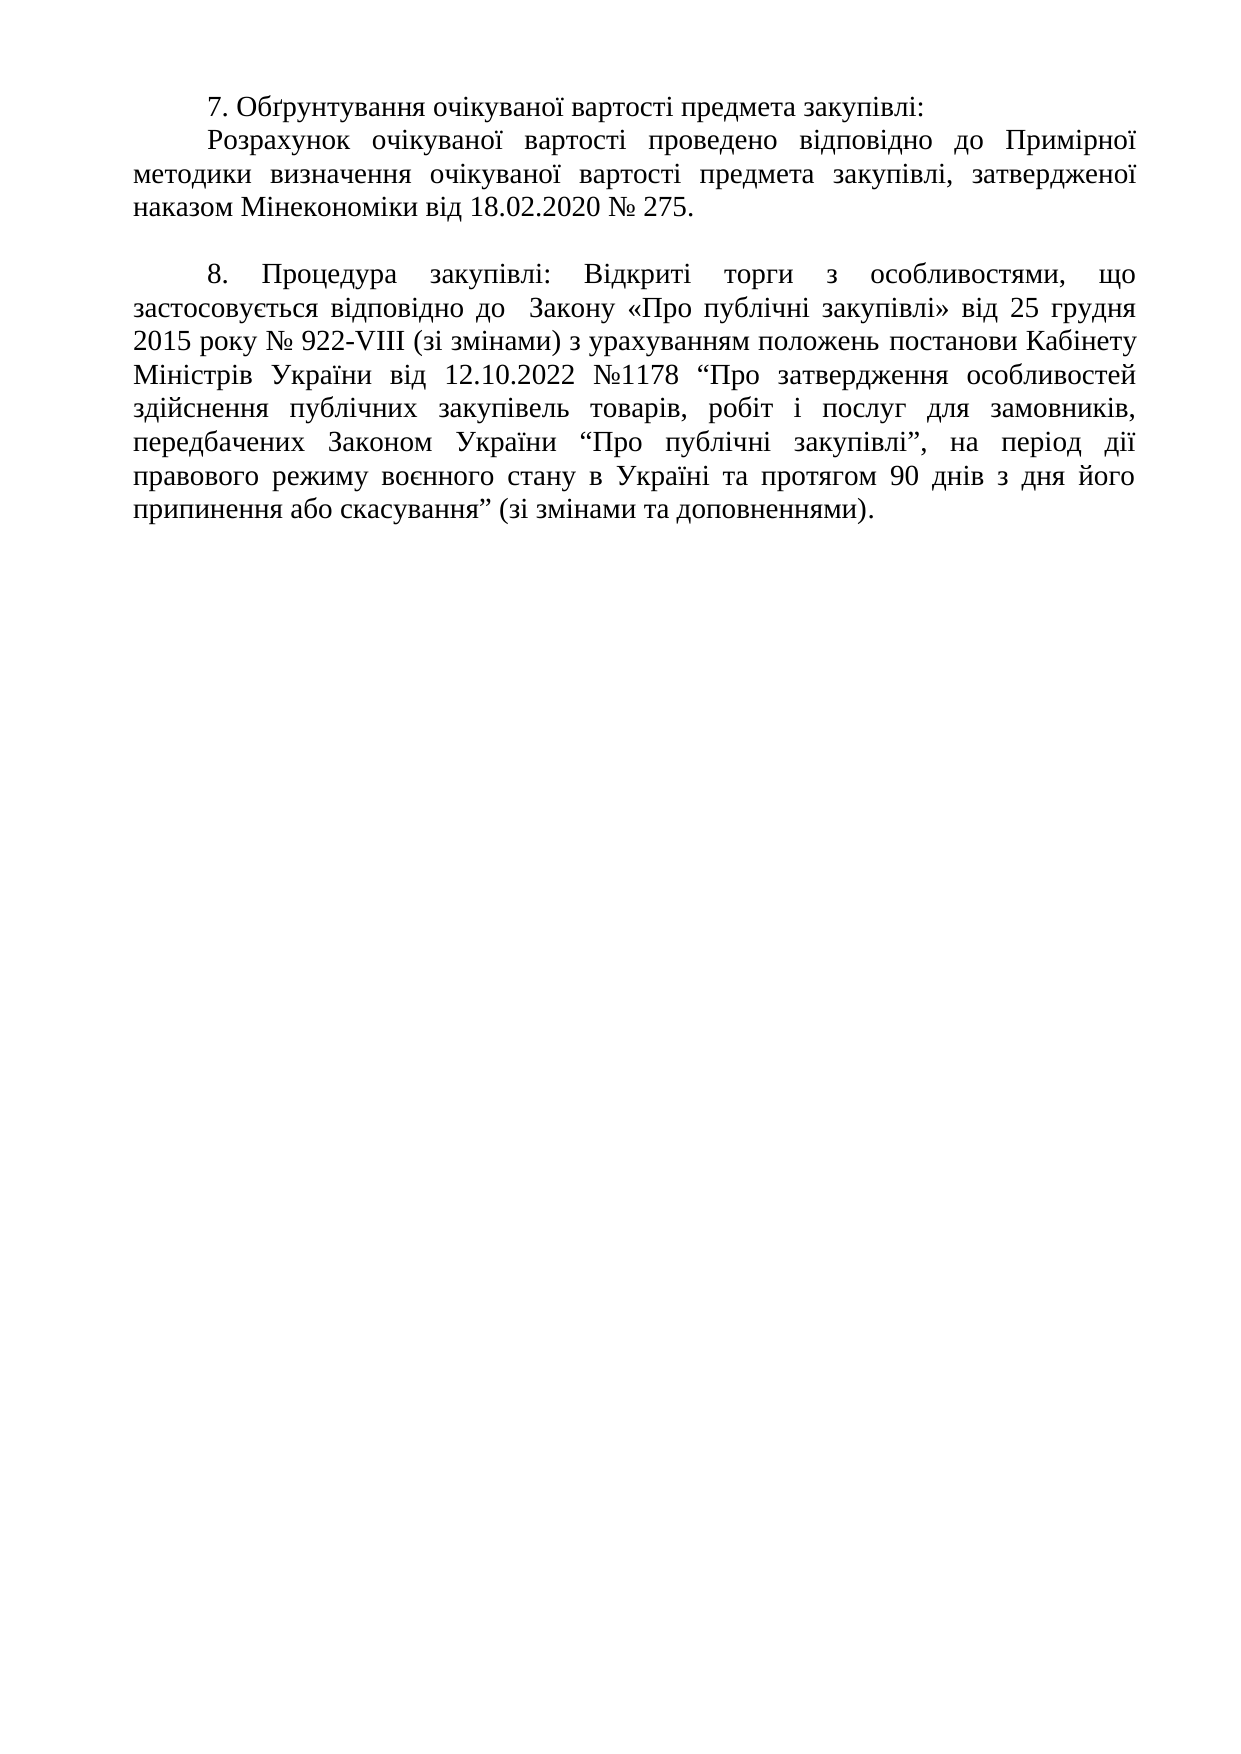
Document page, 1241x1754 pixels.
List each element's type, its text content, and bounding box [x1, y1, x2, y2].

text 8. Процедура закупівлі: Відкриті торги з особливостями, що застосовується відповідно до Закону «Про публічні закупівлі» від 25 грудня 2015 року № 922-VIII (зі змінами) з урахуванням положень постанови Кабінету Міністрів України від 12.10.2022 №1178 “Про затвердження особливостей здійснення публічних закупівель товарів, робіт і послуг для замовників, передбачених Законом України “Про публічні закупівлі”, на період дії правового режиму воєнного стану в Україні та протягом 90 днів з дня його припинення або скасування” (зі змінами та доповненнями). [133, 256, 1137, 525]
text Розрахунок очікуваної вартості проведено відповідно до Примірної методики визначення очікуваної вартості предмета закупівлі, затвердженої наказом Мінекономіки від 18.02.2020 № 275. [133, 122, 1137, 223]
text 7. Обґрунтування очікуваної вартості предмета закупівлі: [133, 89, 1137, 122]
